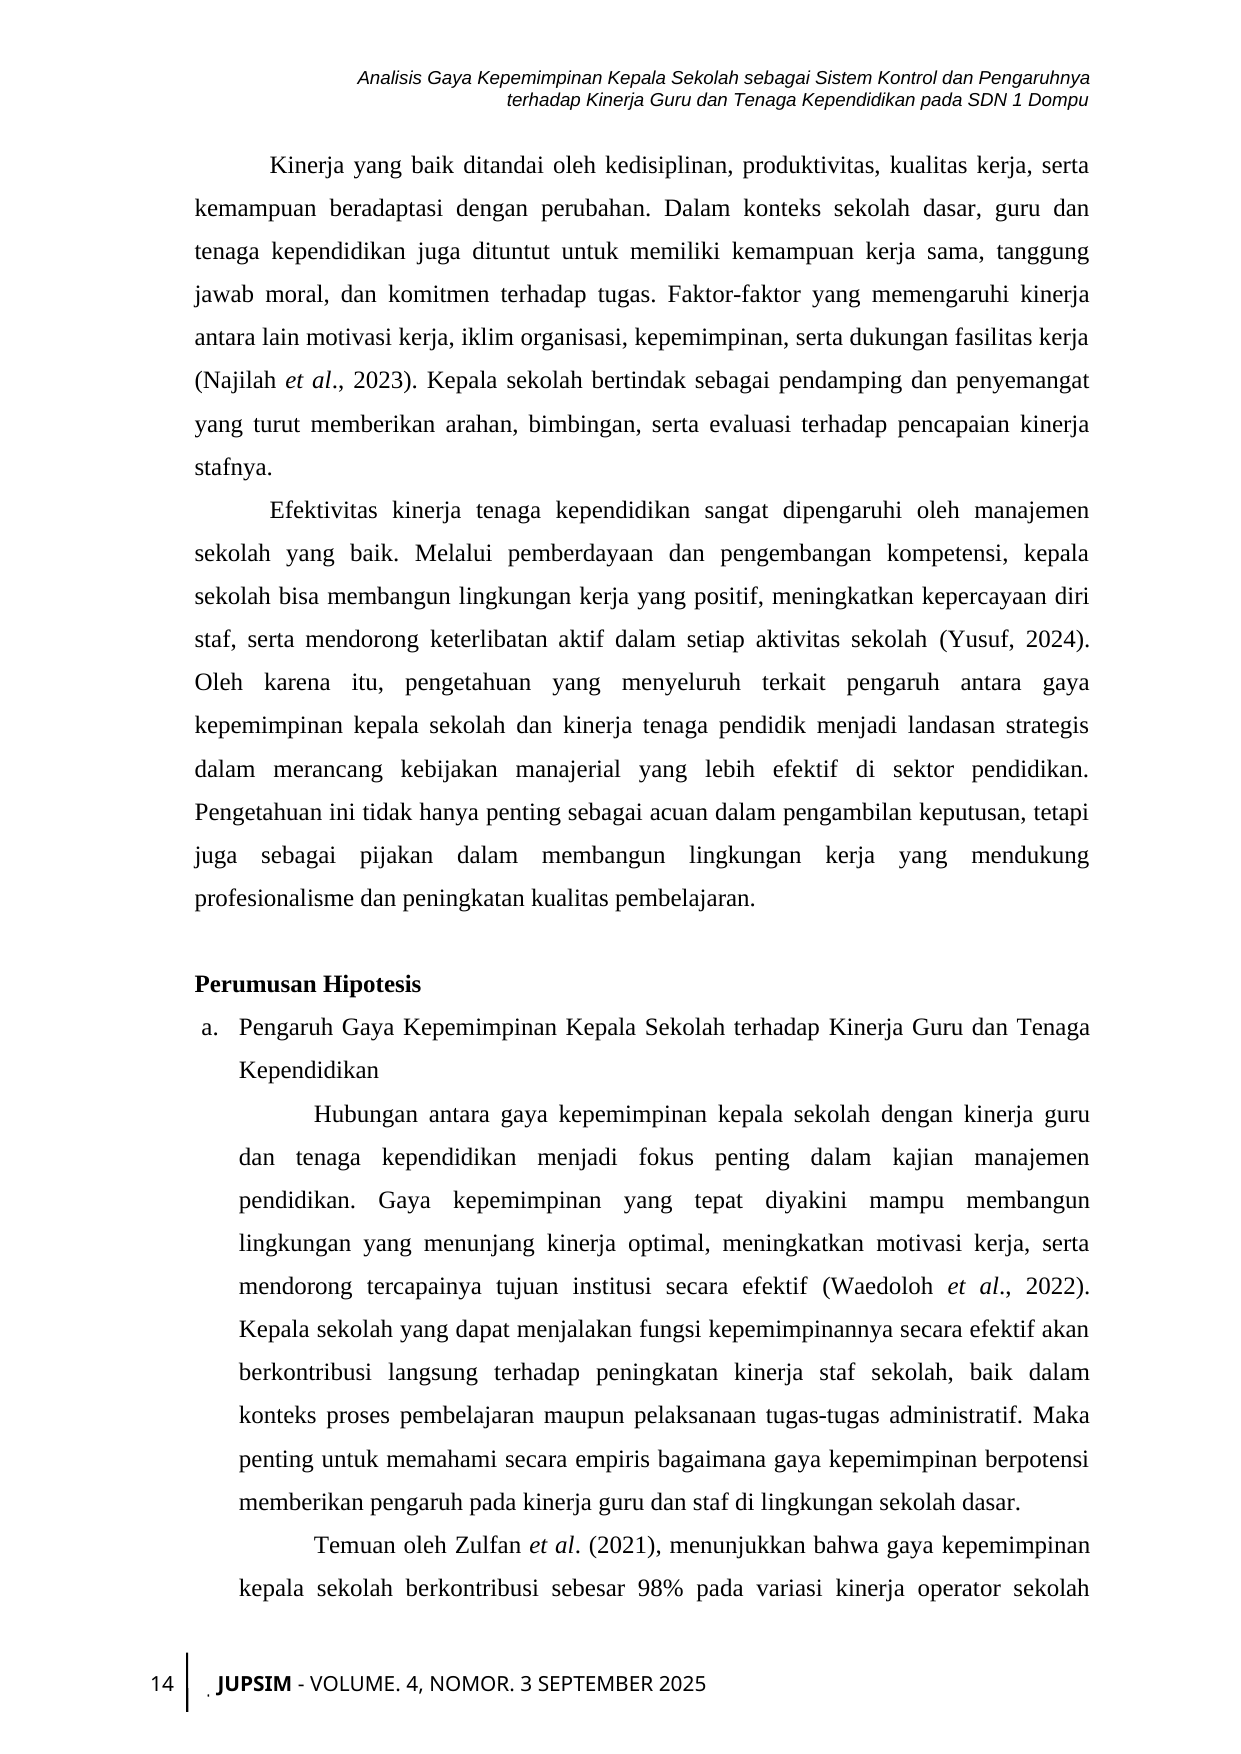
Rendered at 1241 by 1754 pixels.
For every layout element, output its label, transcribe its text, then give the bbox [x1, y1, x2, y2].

text Perumusan Hipotesis [194, 969, 1090, 998]
text Kinerja yang baik ditandai oleh kedisiplinan, produktivitas, kualitas kerja, serta kemampuan beradaptasi dengan perubahan. Dalam konteks sekolah dasar, guru dan tenaga kependidikan juga dituntut untuk memiliki kemampuan kerja sama, tanggung jawab moral, dan komitmen terhadap tugas. Faktor-faktor yang memengaruhi kinerja antara lain motivasi kerja, iklim organisasi, kepemimpinan, serta dukungan fasilitas kerja (Najilah et al., 2023). Kepala sekolah bertindak sebagai pendamping dan penyemangat yang turut memberikan arahan, bimbingan, serta evaluasi terhadap pencapaian kinerja stafnya. [194, 150, 1090, 481]
text Efektivitas kinerja tenaga kependidikan sangat dipengaruhi oleh manajemen sekolah yang baik. Melalui pemberdayaan dan pengembangan kompetensi, kepala sekolah bisa membangun lingkungan kerja yang positif, meningkatkan kepercayaan diri staf, serta mendorong keterlibatan aktif dalam setiap aktivitas sekolah (Yusuf, 2024). Oleh karena itu, pengetahuan yang menyeluruh terkait pengaruh antara gaya kepemimpinan kepala sekolah dan kinerja tenaga pendidik menjadi landasan strategis dalam merancang kebijakan manajerial yang lebih efektif di sektor pendidikan. Pengetahuan ini tidak hanya penting sebagai acuan dalam pengambilan keputusan, tetapi juga sebagai pijakan dalam membangun lingkungan kerja yang mendukung profesionalisme dan peningkatan kualitas pembelajaran. [194, 495, 1090, 912]
text Hubungan antara gaya kepemimpinan kepala sekolah dengan kinerja guru dan tenaga kependidikan menjadi fokus penting dalam kajian manajemen pendidikan. Gaya kepemimpinan yang tepat diyakini mampu membangun lingkungan yang menunjang kinerja optimal, meningkatkan motivasi kerja, serta mendorong tercapainya tujuan institusi secara efektif (Waedoloh et al., 2022). Kepala sekolah yang dapat menjalakan fungsi kepemimpinannya secara efektif akan berkontribusi langsung terhadap peningkatan kinerja staf sekolah, baik dalam konteks proses pembelajaran maupun pelaksanaan tugas-tugas administratif. Maka penting untuk memahami secara empiris bagaimana gaya kepemimpinan berpotensi memberikan pengaruh pada kinerja guru dan staf di lingkungan sekolah dasar. [239, 1099, 1090, 1516]
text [239, 1530, 1090, 1602]
list Pengaruh Gaya Kepemimpinan Kepala Sekolah terhadap Kinerja Guru dan Tenaga Kependidikan [201, 1012, 1090, 1084]
